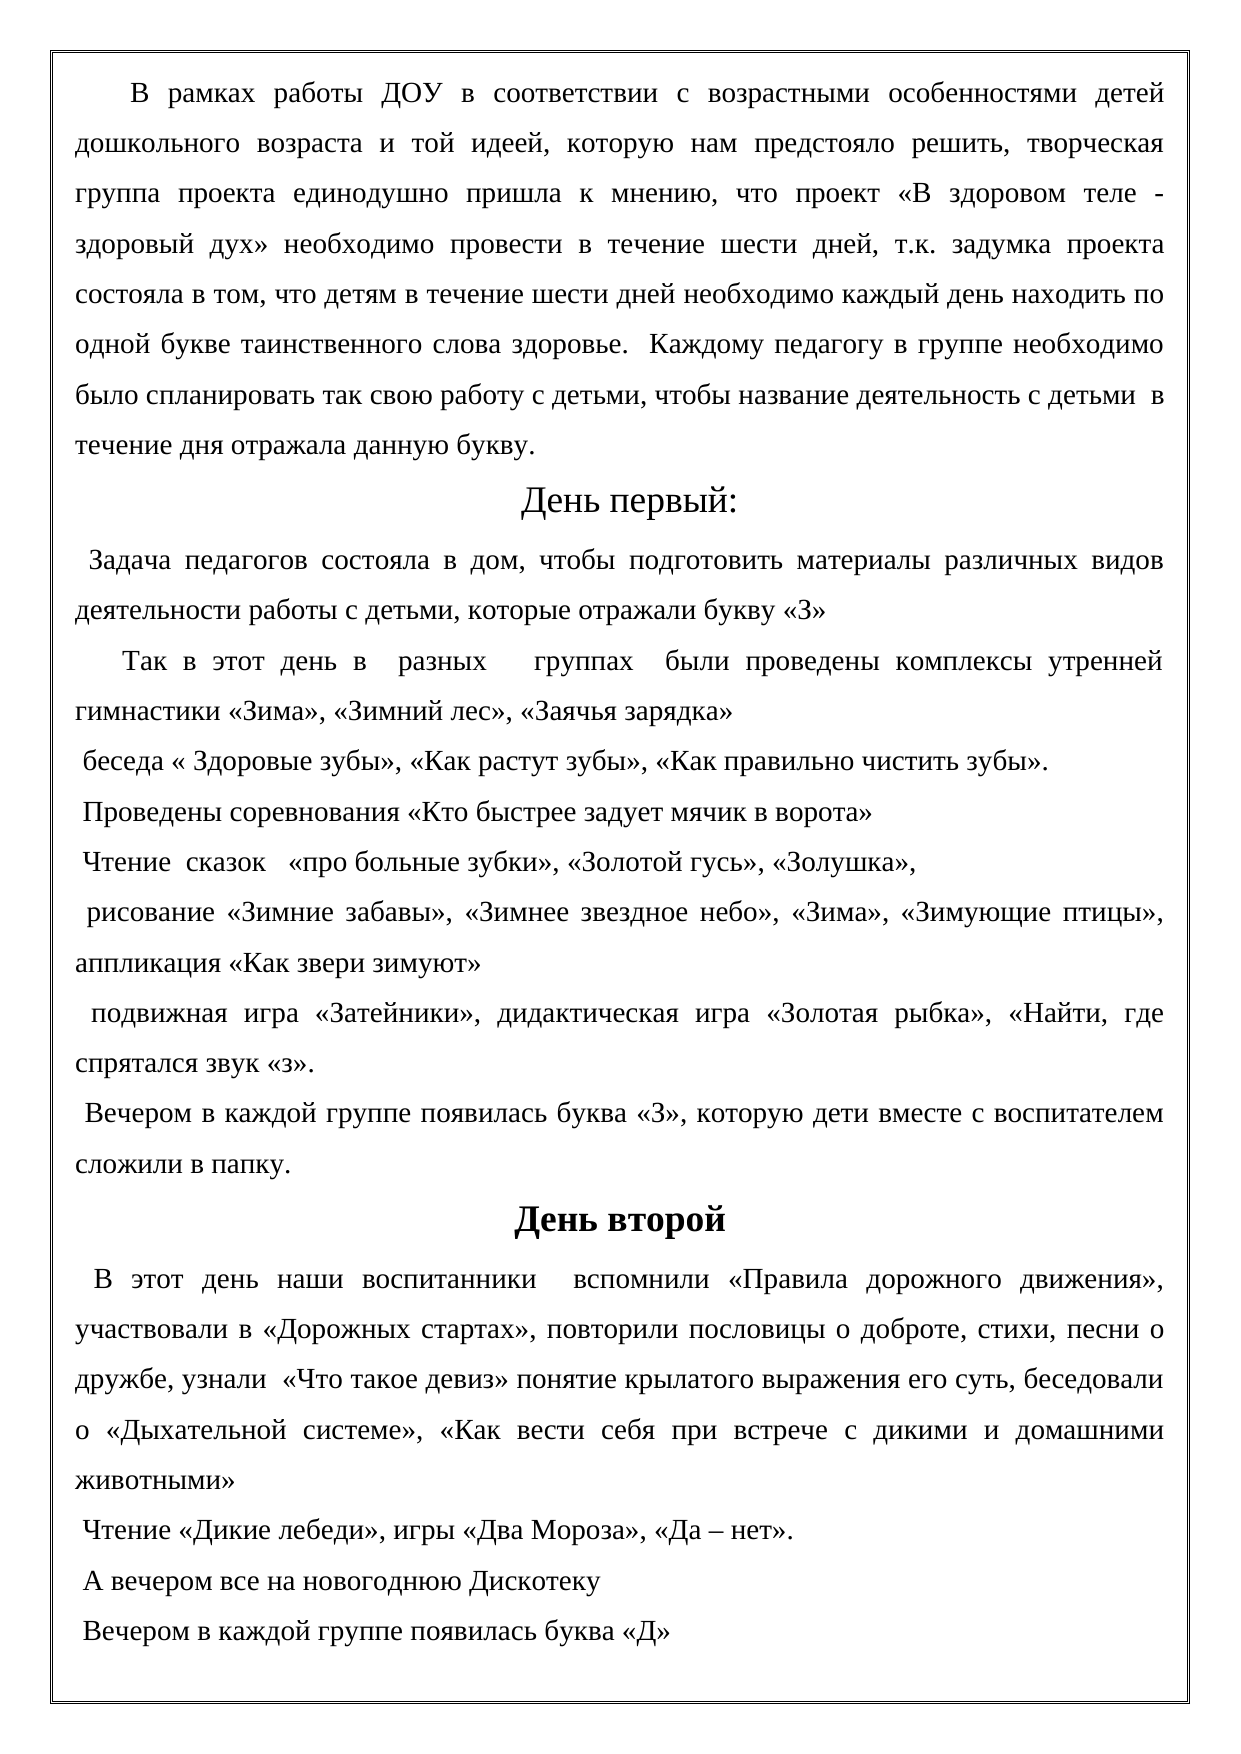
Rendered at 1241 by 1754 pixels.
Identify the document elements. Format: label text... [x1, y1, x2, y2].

text беседа « Здоровые зубы», «Как растут зубы», «Как правильно чистить зубы». [75, 743, 1165, 777]
text День второй [75, 1196, 1165, 1239]
text День первый: [75, 477, 1165, 521]
text Проведены соревнования «Кто быстрее задует мячик в ворота» [75, 794, 1165, 827]
text Задача педагогов состояла в дом, чтобы подготовить материалы различных видов деятельности работы с детьми, которые отражали букву «З» [75, 542, 1165, 626]
text Вечером в каждой группе появилась буква «З», которую дети вместе с воспитателем сложили в папку. [75, 1096, 1165, 1179]
text А вечером все на новогоднюю Дискотеку [75, 1563, 1165, 1596]
text Чтение сказок «про больные зубки», «Золотой гусь», «Золушка», [75, 844, 1165, 878]
text Чтение «Дикие лебеди», игры «Два Мороза», «Да – нет». [75, 1512, 1165, 1546]
text В этот день наши воспитанники вспомнили «Правила дорожного движения», участвовали в «Дорожных стартах», повторили пословицы о доброте, стихи, песни о дружбе, узнали «Что такое девиз» понятие крылатого выражения его суть, беседовали о «Дыхательной системе», «Как вести себя при встрече с дикими и домашними животными» [75, 1261, 1165, 1496]
text Так в этот день в разных группах были проведены комплексы утренней гимнастики «Зима», «Зимний лес», «Заячья зарядка» [75, 643, 1165, 727]
text рисование «Зимние забавы», «Зимнее звездное небо», «Зима», «Зимующие птицы», аппликация «Как звери зимуют» [75, 894, 1165, 978]
text В рамках работы ДОУ в соответствии с возрастными особенностями детей дошкольного возраста и той идеей, которую нам предстояло решить, творческая группа проекта единодушно пришла к мнению, что проект «В здоровом теле - здоровый дух» необходимо провести в течение шести дней, т.к. задумка проекта состояла в том, что детям в течение шести дней необходимо каждый день находить по одной букве таинственного слова здоровье. Каждому педагогу в группе необходимо было спланировать так свою работу с детьми, чтобы название деятельность с детьми в течение дня отражала данную букву. [75, 75, 1165, 461]
text Вечером в каждой группе появилась буква «Д» [75, 1613, 1165, 1647]
text подвижная игра «Затейники», дидактическая игра «Золотая рыбка», «Найти, где спрятался звук «з». [75, 995, 1165, 1079]
